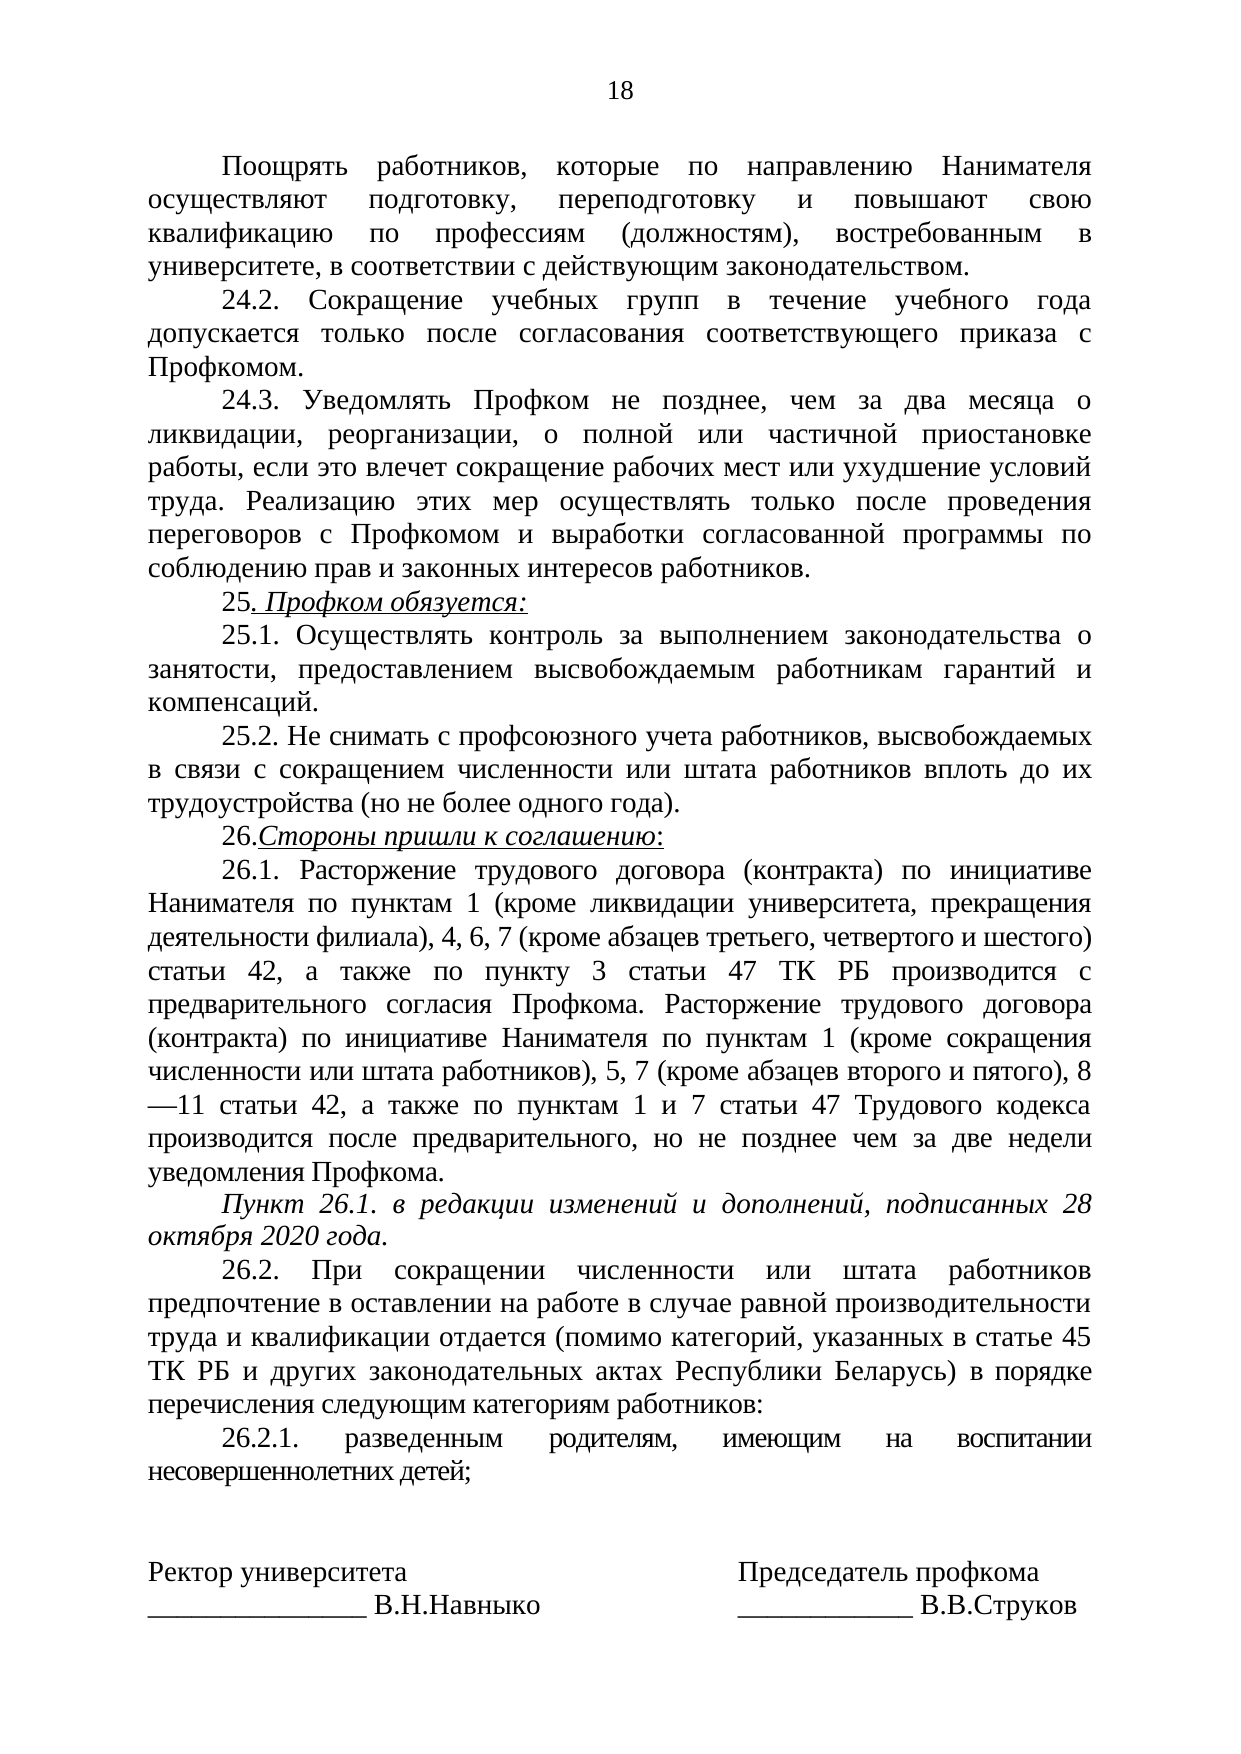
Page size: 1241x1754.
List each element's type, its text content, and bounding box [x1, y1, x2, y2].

text 24.3. Уведомлять Профком не позднее, чем за два месяца о ликвидации, реорганизации, о полной или частичной приостановке работы, если это влечет сокращение рабочих мест или ухудшение условий труда. Реализацию этих мер осуществлять только после проведения переговоров с Профкомом и выработки согласованной программы по соблюдению прав и законных интересов работников. [148, 382, 1092, 584]
text 26.Стороны пришли к соглашению: [148, 818, 1092, 852]
text 25.1. Осуществлять контроль за выполнением законодательства о занятости, предоставлением высвобождаемым работникам гарантий и компенсаций. [148, 617, 1092, 718]
text 25. Профком обязуется: [148, 584, 1092, 617]
text Ректор университета Председатель профкома [148, 1554, 1092, 1587]
text 26.1. Расторжение трудового договора (контракта) по инициативе Нанимателя по пунктам 1 (кроме ликвидации университета, прекращения деятельности филиала), 4, 6, 7 (кроме абзацев третьего, четвертого и шестого) статьи 42, а также по пункту 3 статьи 47 ТК РБ производится с предварительного согласия Профкома. Расторжение трудового договора (контракта) по инициативе Нанимателя по пунктам 1 (кроме сокращения численности или штата работников), 5, 7 (кроме абзацев второго и пятого), 8—11 статьи 42, а также по пунктам 1 и 7 статьи 47 Трудового кодекса производится после предварительного, но не позднее чем за две недели уведомления Профкома. [148, 852, 1092, 1187]
text 26.2. При сокращении численности или штата работников предпочтение в оставлении на работе в случае равной производительности труда и квалификации отдается (помимо категорий, указанных в статье 45 ТК РБ и других законодательных актах Республики Беларусь) в порядке перечисления следующим категориям работников: [148, 1252, 1092, 1420]
text _______________ В.Н.Навныко ____________ В.В.Струков [148, 1587, 1092, 1621]
text Пункт 26.1. в редакции изменений и дополнений, подписанных 28 октября 2020 года. [148, 1187, 1092, 1252]
text 26.2.1. разведенным родителям, имеющим на воспитании несовершеннолетних детей; [148, 1420, 1092, 1487]
text 25.2. Не снимать с профсоюзного учета работников, высвобождаемых в связи с сокращением численности или штата работников вплоть до их трудоустройства (но не более одного года). [148, 718, 1092, 818]
text Поощрять работников, которые по направлению Нанимателя осуществляют подготовку, переподготовку и повышают свою квалификацию по профессиям (должностям), востребованным в университете, в соответствии с действующим законодательством. [148, 148, 1092, 282]
text 24.2. Сокращение учебных групп в течение учебного года допускается только после согласования соответствующего приказа с Профкомом. [148, 282, 1092, 382]
